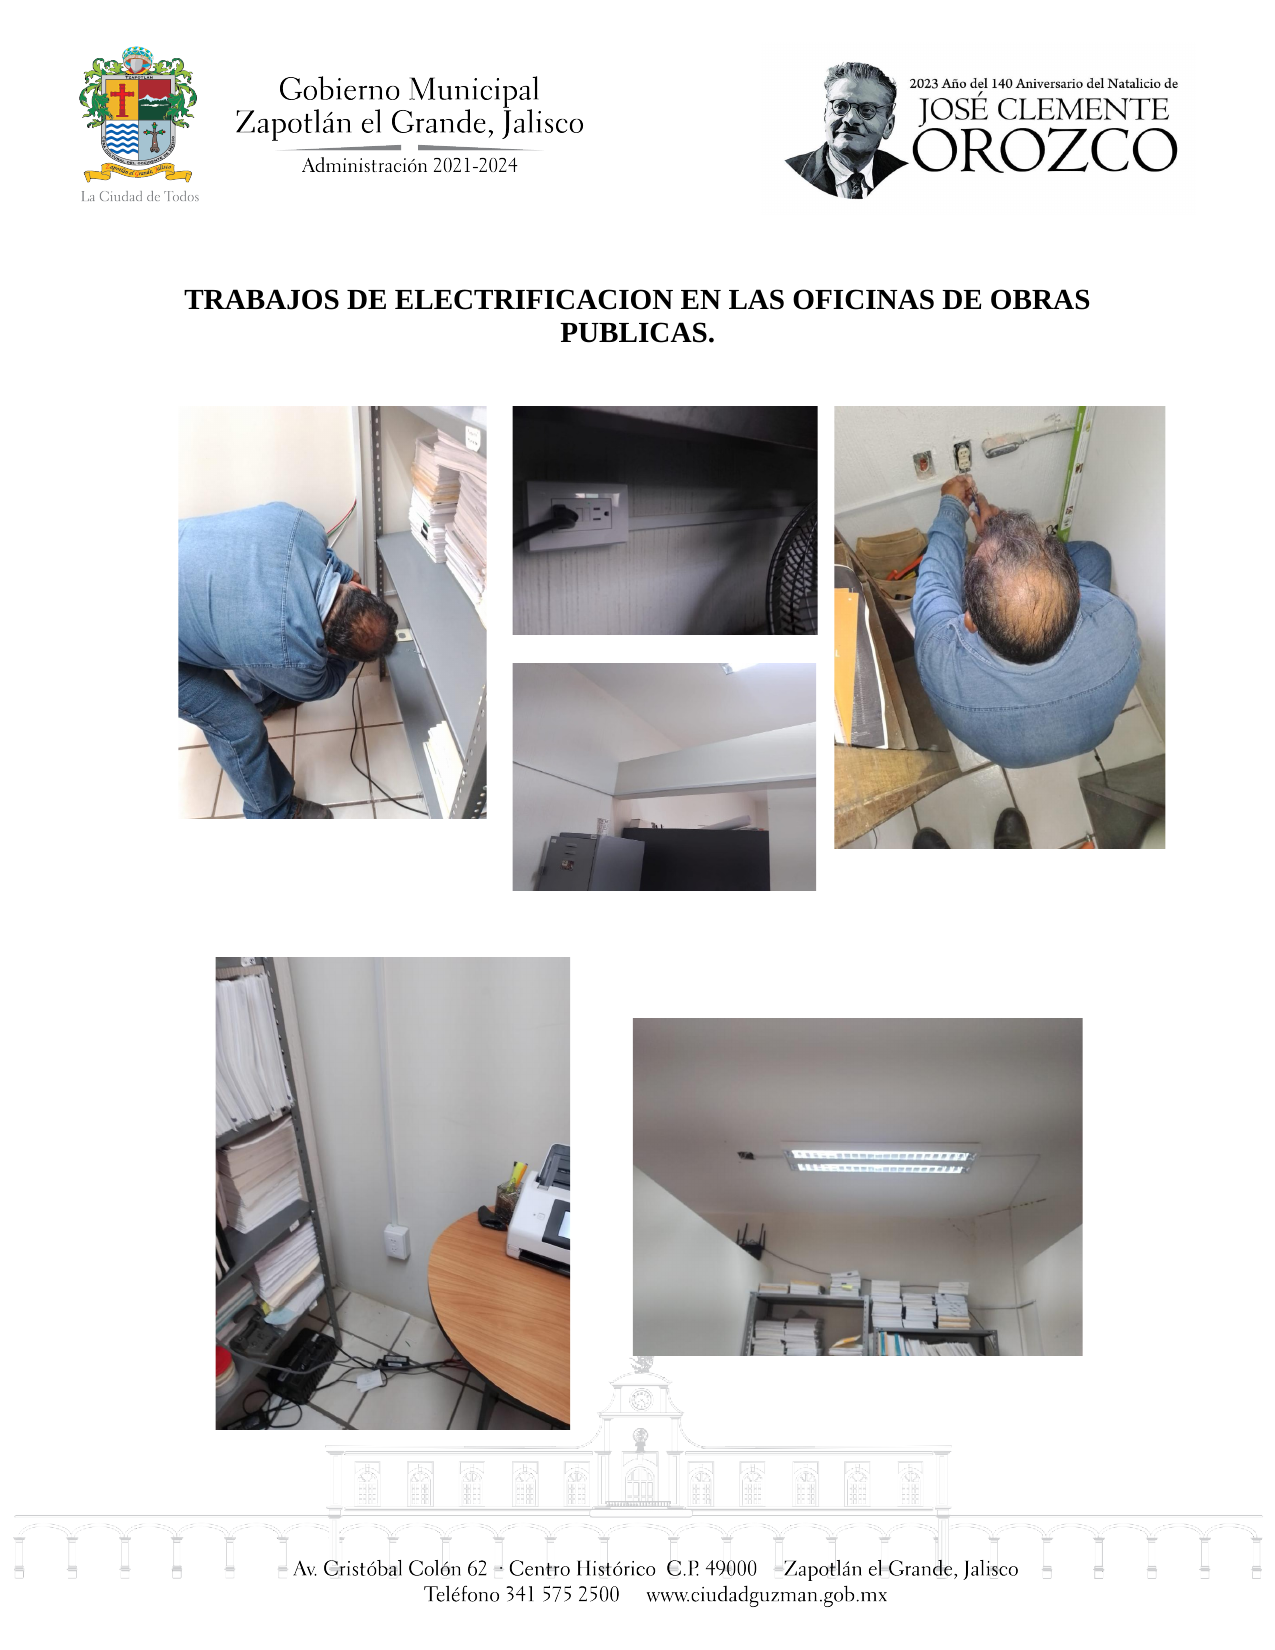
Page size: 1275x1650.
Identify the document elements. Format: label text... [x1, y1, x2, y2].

text TRABAJOS DE ELECTRIFICACION EN LAS OFICINAS DE OBRAS PUBLICAS. [177, 282, 1098, 349]
picture [0, 0, 1275, 1650]
